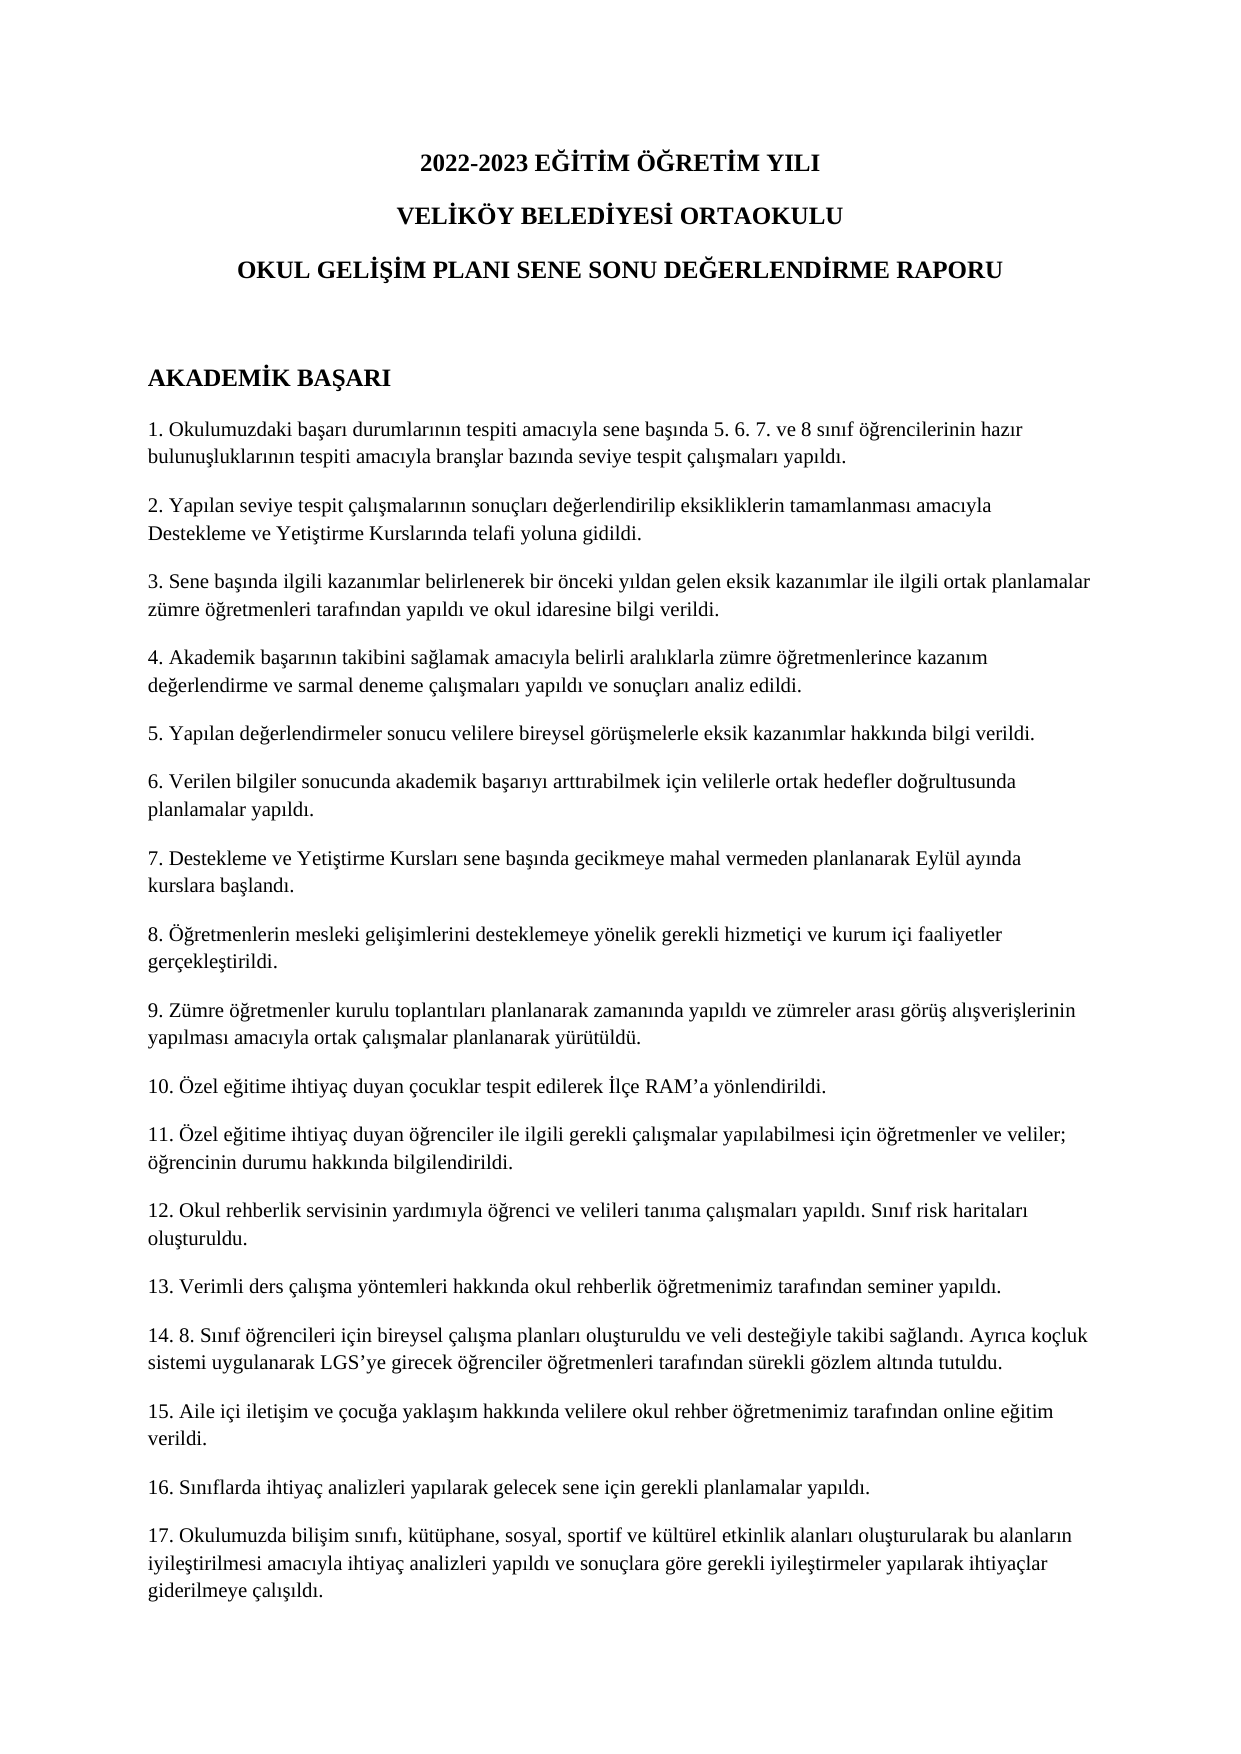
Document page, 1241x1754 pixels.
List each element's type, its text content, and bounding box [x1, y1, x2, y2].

text VELİKÖY BELEDİYESİ ORTAOKULU [148, 201, 1093, 230]
text AKADEMİK BAŞARI [148, 363, 1093, 392]
text OKUL GELİŞİM PLANI SENE SONU DEĞERLENDİRME RAPORU [148, 255, 1093, 284]
text 14. 8. Sınıf öğrencileri için bireysel çalışma planları oluşturuldu ve veli desteğiyle takibi sağlandı. Ayrıca koçluk sistemi uygulanarak LGS’ye girecek öğrenciler öğretmenleri tarafından sürekli gözlem altında tutuldu. [148, 1323, 1093, 1374]
text 13. Verimli ders çalışma yöntemleri hakkında okul rehberlik öğretmenimiz tarafından seminer yapıldı. [148, 1274, 1093, 1298]
text 15. Aile içi iletişim ve çocuğa yaklaşım hakkında velilere okul rehber öğretmenimiz tarafından online eğitim verildi. [148, 1399, 1093, 1450]
text 2. Yapılan seviye tespit çalışmalarının sonuçları değerlendirilip eksikliklerin tamamlanması amacıyla Destekleme ve Yetiştirme Kurslarında telafi yoluna gidildi. [148, 493, 1093, 544]
text 10. Özel eğitime ihtiyaç duyan çocuklar tespit edilerek İlçe RAM’a yönlendirildi. [148, 1074, 1093, 1098]
text 17. Okulumuzda bilişim sınıfı, kütüphane, sosyal, sportif ve kültürel etkinlik alanları oluşturularak bu alanların iyileştirilmesi amacıyla ihtiyaç analizleri yapıldı ve sonuçlara göre gerekli iyileştirmeler yapılarak ihtiyaçlar giderilmeye çalışıldı. [148, 1523, 1093, 1602]
text 7. Destekleme ve Yetiştirme Kursları sene başında gecikmeye mahal vermeden planlanarak Eylül ayında kurslara başlandı. [148, 846, 1093, 897]
text 12. Okul rehberlik servisinin yardımıyla öğrenci ve velileri tanıma çalışmaları yapıldı. Sınıf risk haritaları oluşturuldu. [148, 1198, 1093, 1250]
text 3. Sene başında ilgili kazanımlar belirlenerek bir önceki yıldan gelen eksik kazanımlar ile ilgili ortak planlamalar zümre öğretmenleri tarafından yapıldı ve okul idaresine bilgi verildi. [148, 569, 1093, 621]
text 9. Zümre öğretmenler kurulu toplantıları planlanarak zamanında yapıldı ve zümreler arası görüş alışverişlerinin yapılması amacıyla ortak çalışmalar planlanarak yürütüldü. [148, 998, 1093, 1049]
text 5. Yapılan değerlendirmeler sonucu velilere bireysel görüşmelerle eksik kazanımlar hakkında bilgi verildi. [148, 721, 1093, 745]
text 1. Okulumuzdaki başarı durumlarının tespiti amacıyla sene başında 5. 6. 7. ve 8 sınıf öğrencilerinin hazır bulunuşluklarının tespiti amacıyla branşlar bazında seviye tespit çalışmaları yapıldı. [148, 417, 1093, 468]
text 8. Öğretmenlerin mesleki gelişimlerini desteklemeye yönelik gerekli hizmetiçi ve kurum içi faaliyetler gerçekleştirildi. [148, 922, 1093, 973]
text 2022-2023 EĞİTİM ÖĞRETİM YILI [148, 148, 1093, 176]
text 16. Sınıflarda ihtiyaç analizleri yapılarak gelecek sene için gerekli planlamalar yapıldı. [148, 1475, 1093, 1499]
text 4. Akademik başarının takibini sağlamak amacıyla belirli aralıklarla zümre öğretmenlerince kazanım değerlendirme ve sarmal deneme çalışmaları yapıldı ve sonuçları analiz edildi. [148, 645, 1093, 697]
text 6. Verilen bilgiler sonucunda akademik başarıyı arttırabilmek için velilerle ortak hedefler doğrultusunda planlamalar yapıldı. [148, 769, 1093, 821]
text 11. Özel eğitime ihtiyaç duyan öğrenciler ile ilgili gerekli çalışmalar yapılabilmesi için öğretmenler ve veliler; öğrencinin durumu hakkında bilgilendirildi. [148, 1122, 1093, 1174]
